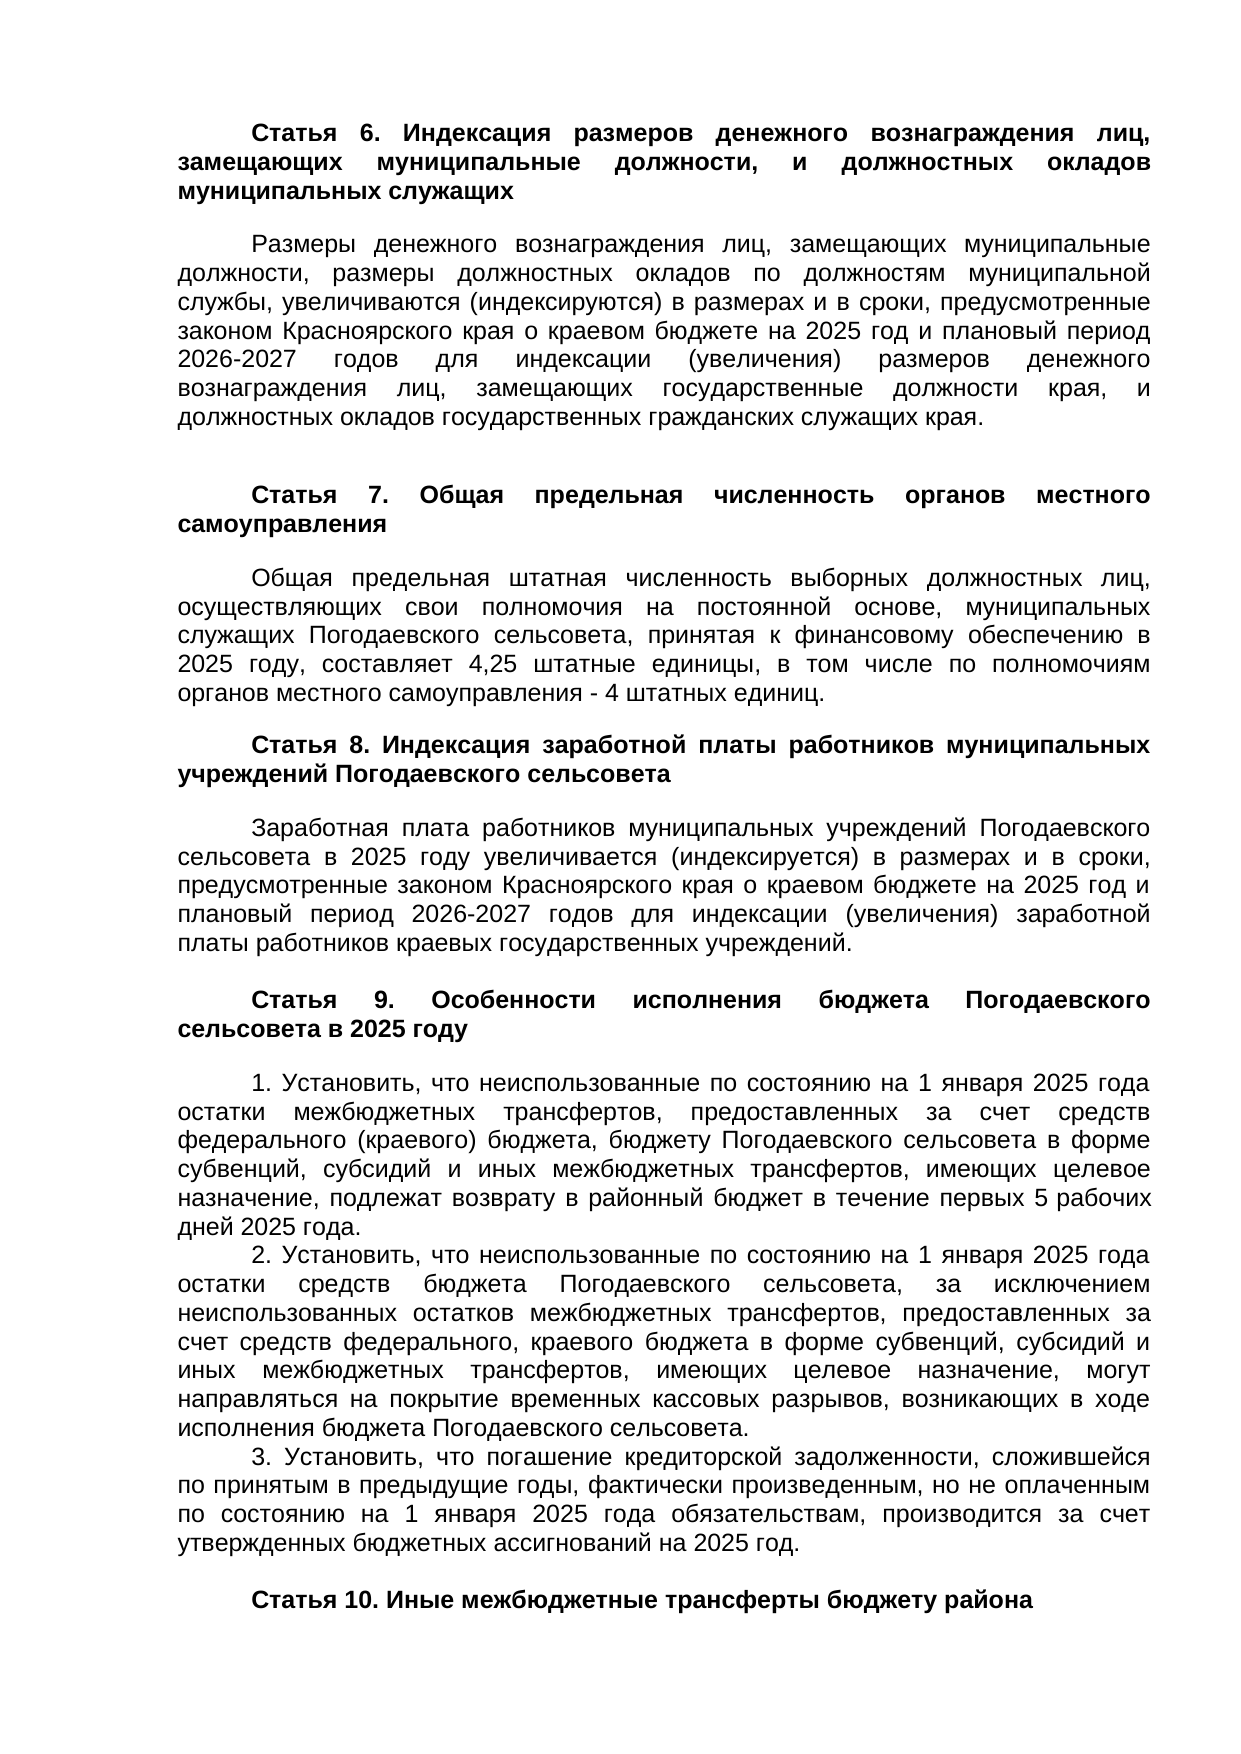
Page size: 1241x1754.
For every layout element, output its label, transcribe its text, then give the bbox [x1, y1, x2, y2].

text Статья 8. Индексация заработной платы работников муниципальных учреждений Погодаевского сельсовета [177, 731, 1152, 788]
text Статья 6. Индексация размеров денежного вознаграждения лиц, замещающих муниципальные должности, и должностных окладов муниципальных служащих [177, 118, 1152, 204]
text 2. Установить, что неиспользованные по состоянию на 1 января 2025 года остатки средств бюджета Погодаевского сельсовета, за исключением неиспользованных остатков межбюджетных трансфертов, предоставленных за счет средств федерального, краевого бюджета в форме субвенций, субсидий и иных межбюджетных трансфертов, имеющих целевое назначение, могут направляться на покрытие временных кассовых разрывов, возникающих в ходе исполнения бюджета Погодаевского сельсовета. [177, 1241, 1152, 1442]
text Общая предельная штатная численность выборных должностных лиц, осуществляющих свои полномочия на постоянной основе, муниципальных служащих Погодаевского сельсовета, принятая к финансовому обеспечению в 2025 году, составляет 4,25 штатные единицы, в том числе по полномочиям органов местного самоуправления - 4 штатных единиц. [177, 563, 1152, 706]
text Размеры денежного вознаграждения лиц, замещающих муниципальные должности, размеры должностных окладов по должностям муниципальной службы, увеличиваются (индексируются) в размерах и в сроки, предусмотренные законом Красноярского края о краевом бюджете на 2025 год и плановый период 2026-2027 годов для индексации (увеличения) размеров денежного вознаграждения лиц, замещающих государственные должности края, и должностных окладов государственных гражданских служащих края. [177, 229, 1152, 431]
text Заработная плата работников муниципальных учреждений Погодаевского сельсовета в 2025 году увеличивается (индексируется) в размерах и в сроки, предусмотренные законом Красноярского края о краевом бюджете на 2025 год и плановый период 2026-2027 годов для индексации (увеличения) заработной платы работников краевых государственных учреждений. [177, 813, 1152, 957]
text 1. Установить, что неиспользованные по состоянию на 1 января 2025 года остатки межбюджетных трансфертов, предоставленных за счет средств федерального (краевого) бюджета, бюджету Погодаевского сельсовета в форме субвенций, субсидий и иных межбюджетных трансфертов, имеющих целевое назначение, подлежат возврату в районный бюджет в течение первых 5 рабочих дней 2025 года. [177, 1068, 1152, 1241]
text 3. Установить, что погашение кредиторской задолженности, сложившейся по принятым в предыдущие годы, фактически произведенным, но не оплаченным по состоянию на 1 января 2025 года обязательствам, производится за счет утвержденных бюджетных ассигнований на 2025 год. [177, 1442, 1152, 1557]
text Статья 10. Иные межбюджетные трансферты бюджету района [177, 1586, 1152, 1614]
text Статья 7. Общая предельная численность органов местного самоуправления [177, 480, 1152, 538]
text Статья 9. Особенности исполнения бюджета Погодаевского сельсовета в 2025 году [177, 986, 1152, 1043]
